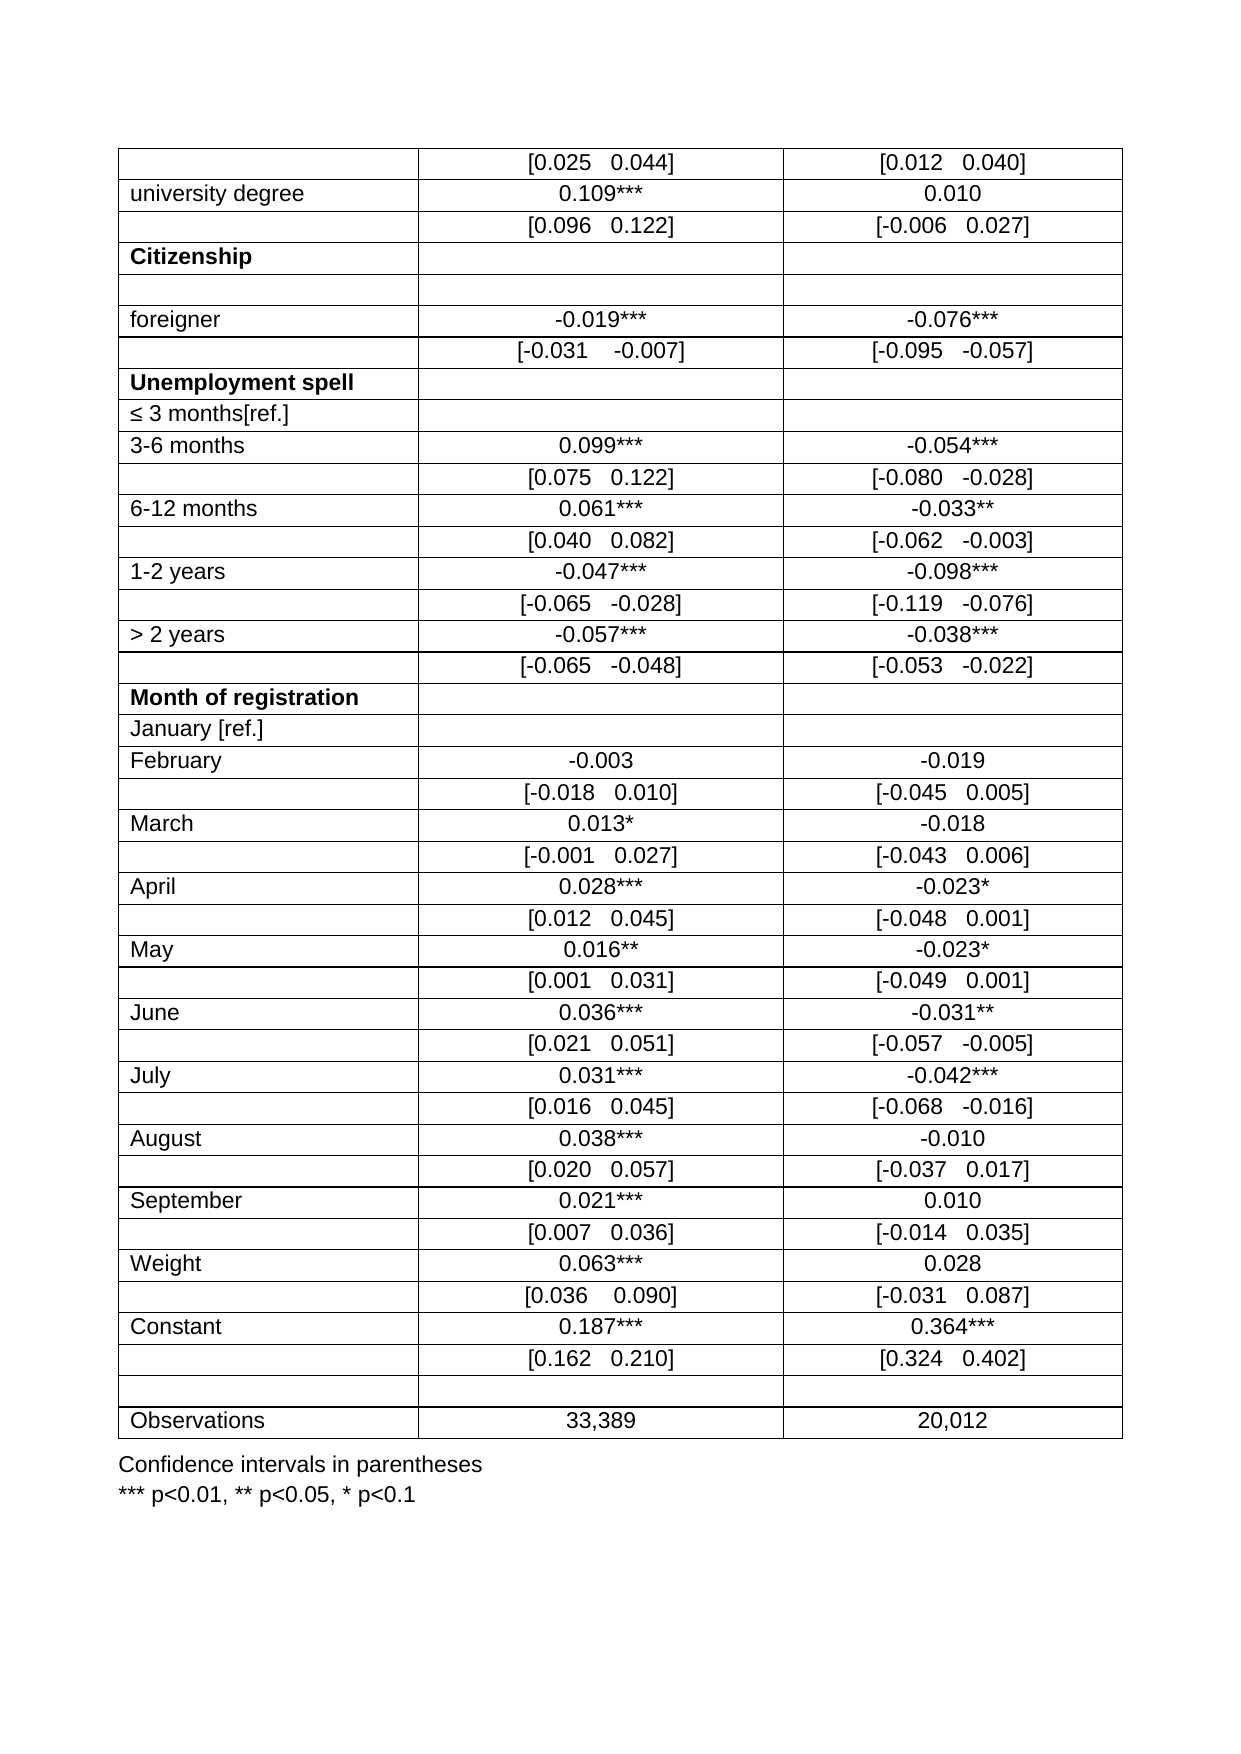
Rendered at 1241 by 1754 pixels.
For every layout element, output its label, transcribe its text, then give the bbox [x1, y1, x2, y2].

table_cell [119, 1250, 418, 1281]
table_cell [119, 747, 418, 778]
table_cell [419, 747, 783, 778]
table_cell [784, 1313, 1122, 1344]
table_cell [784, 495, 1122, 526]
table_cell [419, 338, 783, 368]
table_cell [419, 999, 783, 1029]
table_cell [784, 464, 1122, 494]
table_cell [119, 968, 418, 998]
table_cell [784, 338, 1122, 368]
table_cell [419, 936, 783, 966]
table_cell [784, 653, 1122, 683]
text Confidence intervals in parentheses [118, 1451, 1122, 1477]
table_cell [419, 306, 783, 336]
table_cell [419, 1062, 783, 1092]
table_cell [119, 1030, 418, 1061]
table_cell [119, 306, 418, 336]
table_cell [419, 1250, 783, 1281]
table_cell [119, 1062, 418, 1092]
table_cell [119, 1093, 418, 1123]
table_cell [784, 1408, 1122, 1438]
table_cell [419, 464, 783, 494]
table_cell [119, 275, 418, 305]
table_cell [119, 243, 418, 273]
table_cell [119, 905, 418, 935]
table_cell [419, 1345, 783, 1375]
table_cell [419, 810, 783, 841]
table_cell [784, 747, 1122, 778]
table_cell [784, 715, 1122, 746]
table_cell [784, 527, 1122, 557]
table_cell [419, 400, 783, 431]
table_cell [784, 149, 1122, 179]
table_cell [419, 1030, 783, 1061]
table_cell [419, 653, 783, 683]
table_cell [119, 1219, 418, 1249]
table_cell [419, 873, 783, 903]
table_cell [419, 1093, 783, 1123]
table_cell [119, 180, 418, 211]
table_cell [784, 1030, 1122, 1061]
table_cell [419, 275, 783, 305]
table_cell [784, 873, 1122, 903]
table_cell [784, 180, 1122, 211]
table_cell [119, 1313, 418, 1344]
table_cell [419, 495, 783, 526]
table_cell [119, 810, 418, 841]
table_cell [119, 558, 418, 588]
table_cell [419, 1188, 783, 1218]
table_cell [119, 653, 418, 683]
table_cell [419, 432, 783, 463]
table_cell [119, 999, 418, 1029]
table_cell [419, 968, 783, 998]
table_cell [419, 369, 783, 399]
text *** p<0.01, ** p<0.05, * p<0.1 [118, 1481, 1122, 1508]
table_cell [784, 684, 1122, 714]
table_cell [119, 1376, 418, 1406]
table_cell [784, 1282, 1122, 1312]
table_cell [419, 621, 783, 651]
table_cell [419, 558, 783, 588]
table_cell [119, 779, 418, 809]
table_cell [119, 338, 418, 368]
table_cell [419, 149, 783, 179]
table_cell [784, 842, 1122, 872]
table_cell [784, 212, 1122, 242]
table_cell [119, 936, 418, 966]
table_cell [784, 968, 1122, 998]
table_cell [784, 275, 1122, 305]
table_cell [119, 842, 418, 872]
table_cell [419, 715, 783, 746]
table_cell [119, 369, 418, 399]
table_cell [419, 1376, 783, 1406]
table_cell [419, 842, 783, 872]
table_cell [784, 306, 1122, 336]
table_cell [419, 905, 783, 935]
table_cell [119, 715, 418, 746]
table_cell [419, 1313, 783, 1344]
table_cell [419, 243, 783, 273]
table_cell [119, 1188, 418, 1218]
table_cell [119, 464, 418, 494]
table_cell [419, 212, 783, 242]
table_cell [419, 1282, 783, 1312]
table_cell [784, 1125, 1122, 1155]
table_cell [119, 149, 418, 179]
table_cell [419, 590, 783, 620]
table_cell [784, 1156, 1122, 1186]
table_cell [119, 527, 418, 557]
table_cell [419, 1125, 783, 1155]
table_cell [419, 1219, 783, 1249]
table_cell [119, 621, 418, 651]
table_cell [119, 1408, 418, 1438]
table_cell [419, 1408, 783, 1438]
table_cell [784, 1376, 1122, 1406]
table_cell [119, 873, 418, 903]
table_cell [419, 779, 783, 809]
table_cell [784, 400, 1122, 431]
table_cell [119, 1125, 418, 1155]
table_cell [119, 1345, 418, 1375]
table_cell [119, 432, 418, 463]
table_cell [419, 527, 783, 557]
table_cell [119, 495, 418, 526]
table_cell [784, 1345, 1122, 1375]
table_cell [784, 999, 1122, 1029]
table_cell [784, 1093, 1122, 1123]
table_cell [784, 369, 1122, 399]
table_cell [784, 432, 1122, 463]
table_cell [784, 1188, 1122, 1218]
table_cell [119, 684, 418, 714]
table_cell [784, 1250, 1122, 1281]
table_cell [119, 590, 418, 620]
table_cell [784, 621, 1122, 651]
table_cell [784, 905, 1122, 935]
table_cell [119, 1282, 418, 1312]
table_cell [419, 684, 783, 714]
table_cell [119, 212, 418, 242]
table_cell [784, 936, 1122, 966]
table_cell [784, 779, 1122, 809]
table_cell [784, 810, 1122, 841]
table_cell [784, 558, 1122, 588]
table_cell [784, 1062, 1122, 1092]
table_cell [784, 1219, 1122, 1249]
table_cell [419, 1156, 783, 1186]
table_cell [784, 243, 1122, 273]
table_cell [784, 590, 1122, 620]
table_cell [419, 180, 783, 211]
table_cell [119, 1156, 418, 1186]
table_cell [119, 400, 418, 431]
